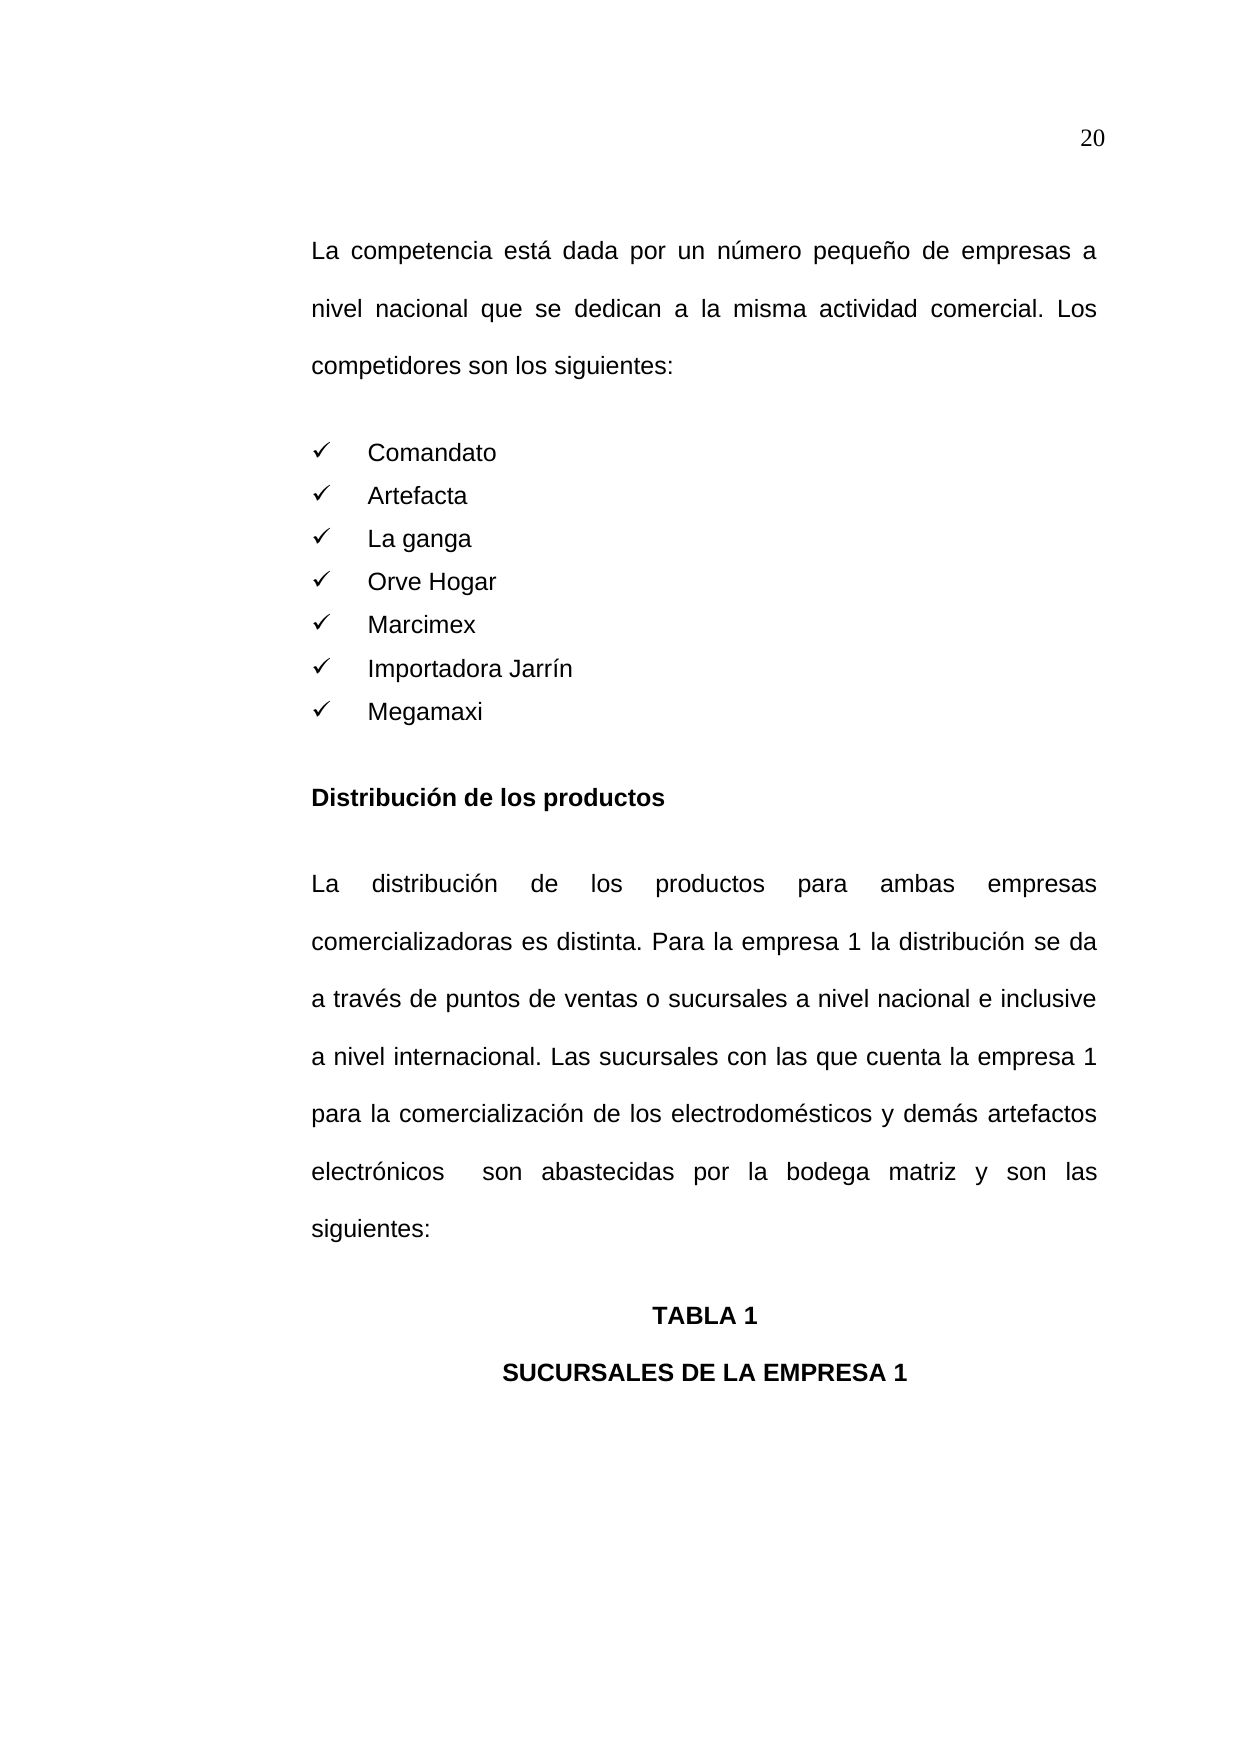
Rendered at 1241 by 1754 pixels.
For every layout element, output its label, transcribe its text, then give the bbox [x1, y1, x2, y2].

list Importadora Jarrín [311, 654, 1098, 682]
list Megamaxi [311, 697, 1098, 726]
list Artefacta [311, 481, 1098, 509]
text SUCURSALES DE 1 [311, 1358, 1098, 1387]
text La distribución de los productos para ambas empresas comercializadoras es distinta. Para la empresa 1 la distribución se da a través de puntos de ventas o sucursales a nivel nacional e inclusive a nivel internacional. Las sucursales con las que cuenta la empresa 1 para la comercialización de los electrodomésticos y demás artefactos electrónicos son abastecidas por la bodega matriz y son las siguientes: [311, 869, 1098, 1243]
list La ganga [311, 524, 1098, 553]
list Comandato [311, 437, 1098, 466]
text TABLA 1 [311, 1301, 1098, 1329]
list Marcimex [311, 610, 1098, 639]
list Orve Hogar [311, 567, 1098, 596]
text La competencia está dada por un número pequeño de empresas a nivel nacional que se dedican a la misma actividad comercial. Los competidores son los siguientes: [311, 236, 1098, 380]
text Distribución de los productos [311, 783, 1098, 812]
